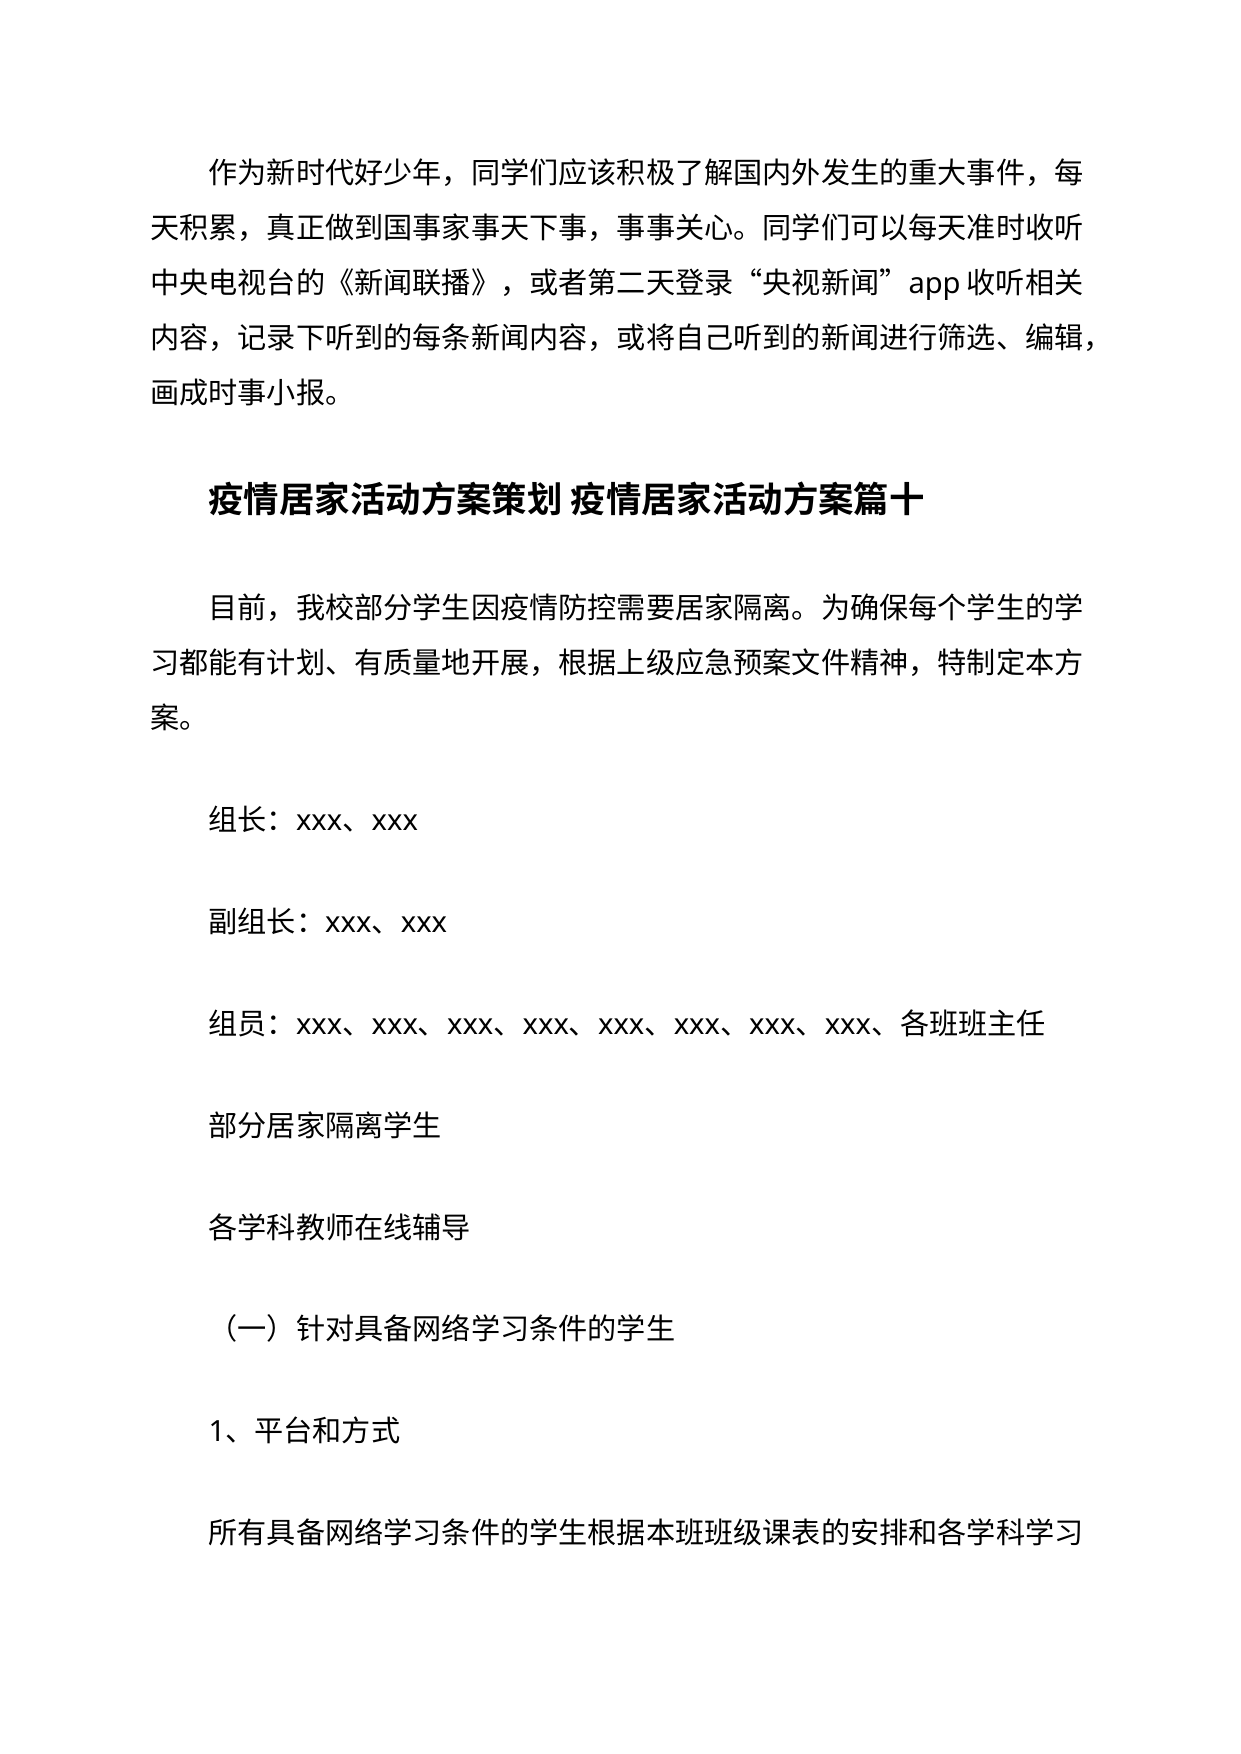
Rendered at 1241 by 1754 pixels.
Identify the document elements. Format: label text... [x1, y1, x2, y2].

text 疫情居家活动方案策划 疫情居家活动方案篇十 [150, 471, 1090, 523]
text 1、平台和方式 [150, 1408, 1090, 1450]
text 组员：xxx、xxx、xxx、xxx、xxx、xxx、xxx、xxx、各班班主任 [150, 1000, 1090, 1043]
text 组长：xxx、xxx [150, 796, 1090, 839]
text （一）针对具备网络学习条件的学生 [150, 1306, 1090, 1348]
text 各学科教师在线辅导 [150, 1204, 1090, 1246]
text 作为新时代好少年，同学们应该积极了解国内外发生的重大事件，每天积累，真正做到国事家事天下事，事事关心。同学们可以每天准时收听中央电视台的《新闻联播》，或者第二天登录“央视新闻”app收听相关内容，记录下听到的每条新闻内容，或将自己听到的新闻进行筛选、编辑，画成时事小报。 [150, 150, 1090, 412]
text 部分居家隔离学生 [150, 1102, 1090, 1145]
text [150, 1510, 1090, 1552]
text 副组长：xxx、xxx [150, 898, 1090, 941]
text 目前，我校部分学生因疫情防控需要居家隔离。为确保每个学生的学习都能有计划、有质量地开展，根据上级应急预案文件精神，特制定本方案。 [150, 585, 1090, 737]
